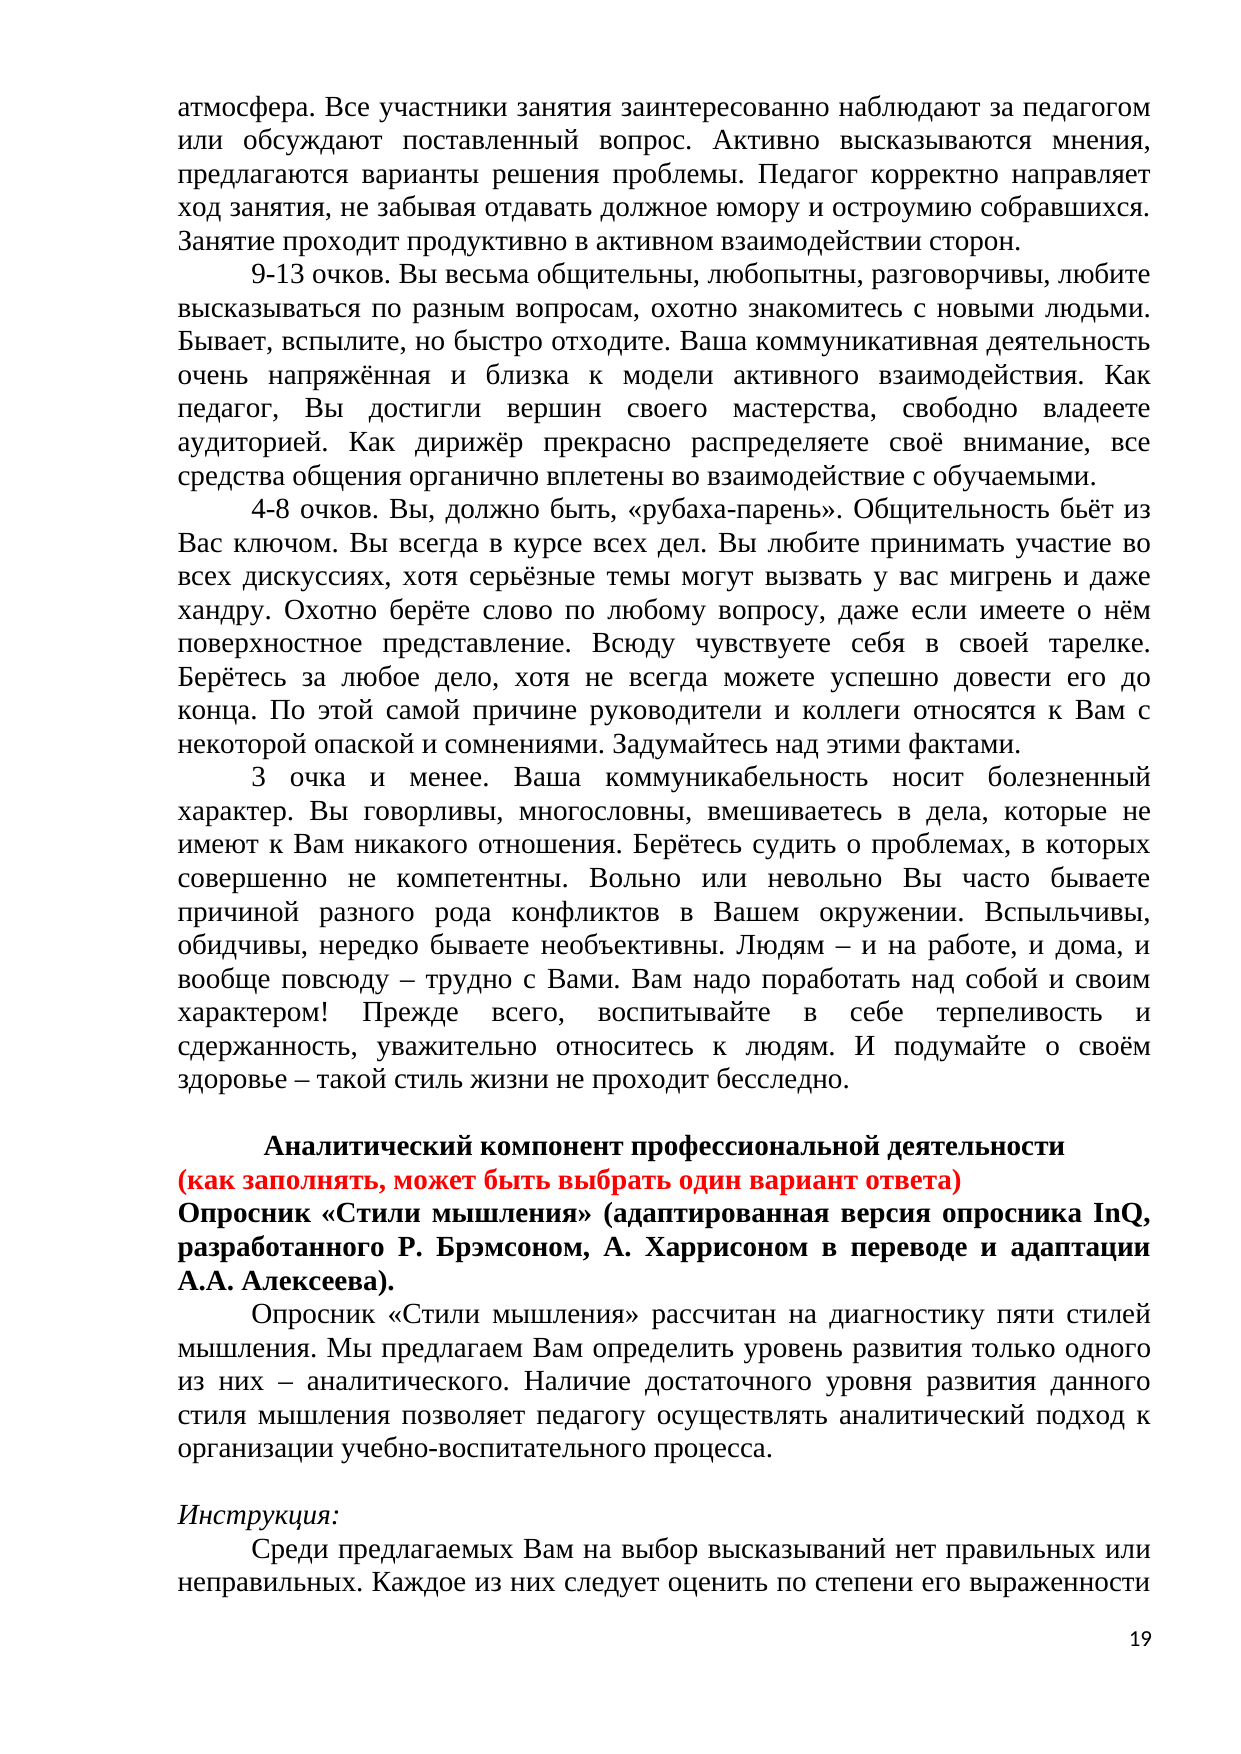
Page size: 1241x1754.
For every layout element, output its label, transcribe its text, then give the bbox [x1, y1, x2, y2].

text (как заполнять, может быть выбрать один вариант ответа) [177, 1162, 1152, 1196]
text Инструкция: [177, 1497, 1152, 1531]
text Опросник «Стили мышления» (адаптированная версия опросника InQ, разработанного Р. Брэмсоном, А. Харрисоном в переводе и адаптации А.А. Алексеева). [177, 1196, 1152, 1296]
text 4-8 очков. Вы, должно быть, «рубаха-парень». Общительность бьёт из Вас ключом. Вы всегда в курсе всех дел. Вы любите принимать участие во всех дискуссиях, хотя серьёзные темы могут вызвать у вас мигрень и даже хандру. Охотно берёте слово по любому вопросу, даже если имеете о нём поверхностное представление. Всюду чувствуете себя в своей тарелке. Берётесь за любое дело, хотя не всегда можете успешно довести его до конца. По этой самой причине руководители и коллеги относятся к Вам с некоторой опаской и сомнениями. Задумайтесь над этими фактами. [177, 491, 1152, 759]
text 3 очка и менее. Ваша коммуникабельность носит болезненный характер. Вы говорливы, многословны, вмешиваетесь в дела, которые не имеют к Вам никакого отношения. Берётесь судить о проблемах, в которых совершенно не компетентны. Вольно или невольно Вы часто бываете причиной разного рода конфликтов в Вашем окружении. Вспыльчивы, обидчивы, нередко бываете необъективны. Людям – и на работе, и дома, и вообще повсюду – трудно с Вами. Вам надо поработать над собой и своим характером! Прежде всего, воспитывайте в себе терпеливость и сдержанность, уважительно относитесь к людям. И подумайте о своём здоровье – такой стиль жизни не проходит бесследно. [177, 759, 1152, 1095]
text Аналитический компонент профессиональной деятельности [177, 1128, 1152, 1162]
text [177, 89, 1152, 256]
text 9-13 очков. Вы весьма общительны, любопытны, разговорчивы, любите высказываться по разным вопросам, охотно знакомитесь с новыми людьми. Бывает, вспылите, но быстро отходите. Ваша коммуникативная деятельность очень напряжённая и близка к модели активного взаимодействия. Как педагог, Вы достигли вершин своего мастерства, свободно владеете аудиторией. Как дирижёр прекрасно распределяете своё внимание, все средства общения органично вплетены во взаимодействие с обучаемыми. [177, 256, 1152, 491]
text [177, 1531, 1152, 1598]
text Опросник «Стили мышления» рассчитан на диагностику пяти стилей мышления. Мы предлагаем Вам определить уровень развития только одного из них – аналитического. Наличие достаточного уровня развития данного стиля мышления позволяет педагогу осуществлять аналитический подход к организации учебно-воспитательного процесса. [177, 1296, 1152, 1464]
